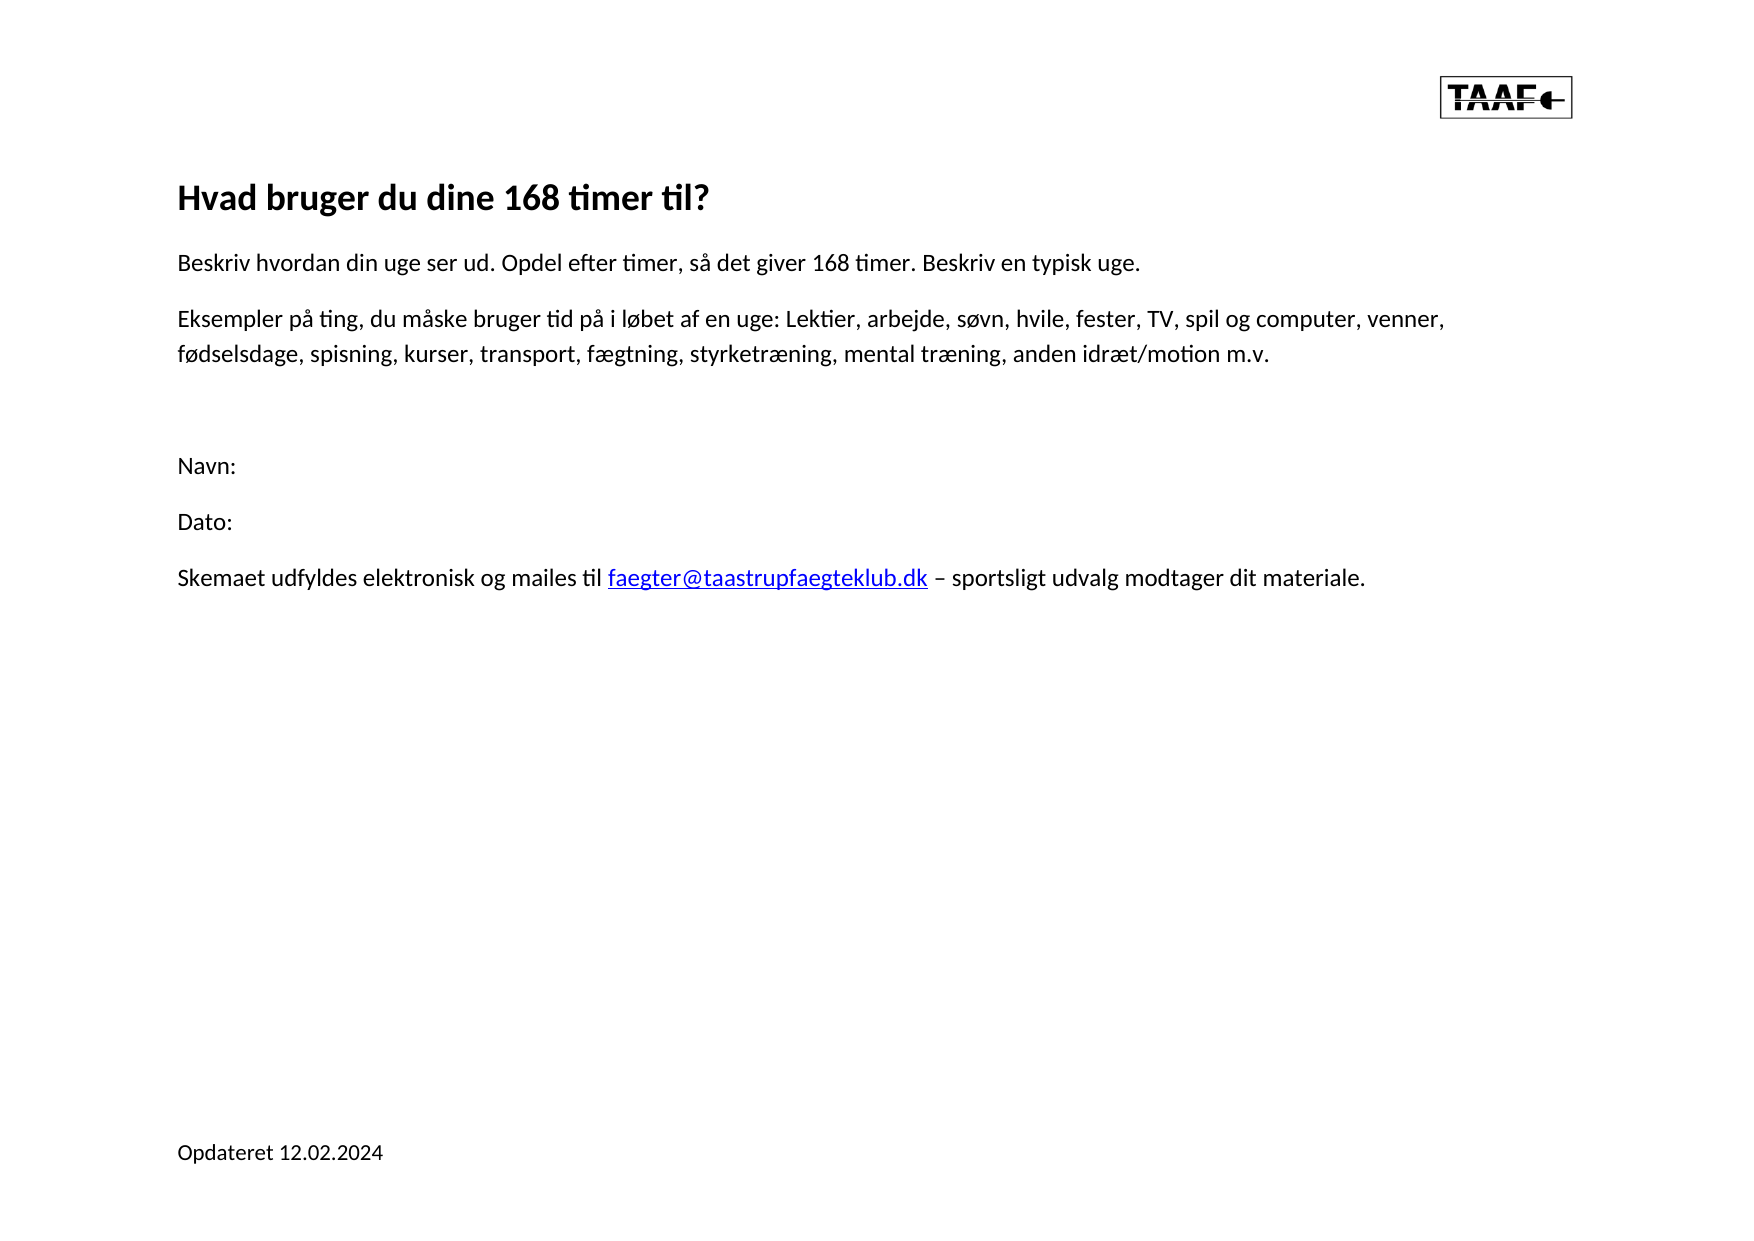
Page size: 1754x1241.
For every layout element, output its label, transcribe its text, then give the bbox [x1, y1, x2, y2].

text Eksempler på ting, du måske bruger tid på i løbet af en uge: Lektier, arbejde, søvn, hvile, fester, TV, spil og computer, venner, fødselsdage, spisning, kurser, transport, fægtning, styrketræning, mental træning, anden idræt/motion m.v. [177, 303, 1577, 369]
text Hvad bruger du dine 168 timer til? [177, 174, 1577, 220]
text Navn: [177, 450, 1577, 481]
text Dato: [177, 506, 1577, 536]
text Beskriv hvordan din uge ser ud. Opdel efter timer, så det giver 168 timer. Beskriv en typisk uge. [177, 248, 1577, 278]
picture [1435, 73, 1577, 121]
text Skemaet udfyldes elektronisk og mailes til faegter@taastrupfaegteklub.dk – sportsligt udvalg modtager dit materiale. [177, 562, 1577, 592]
